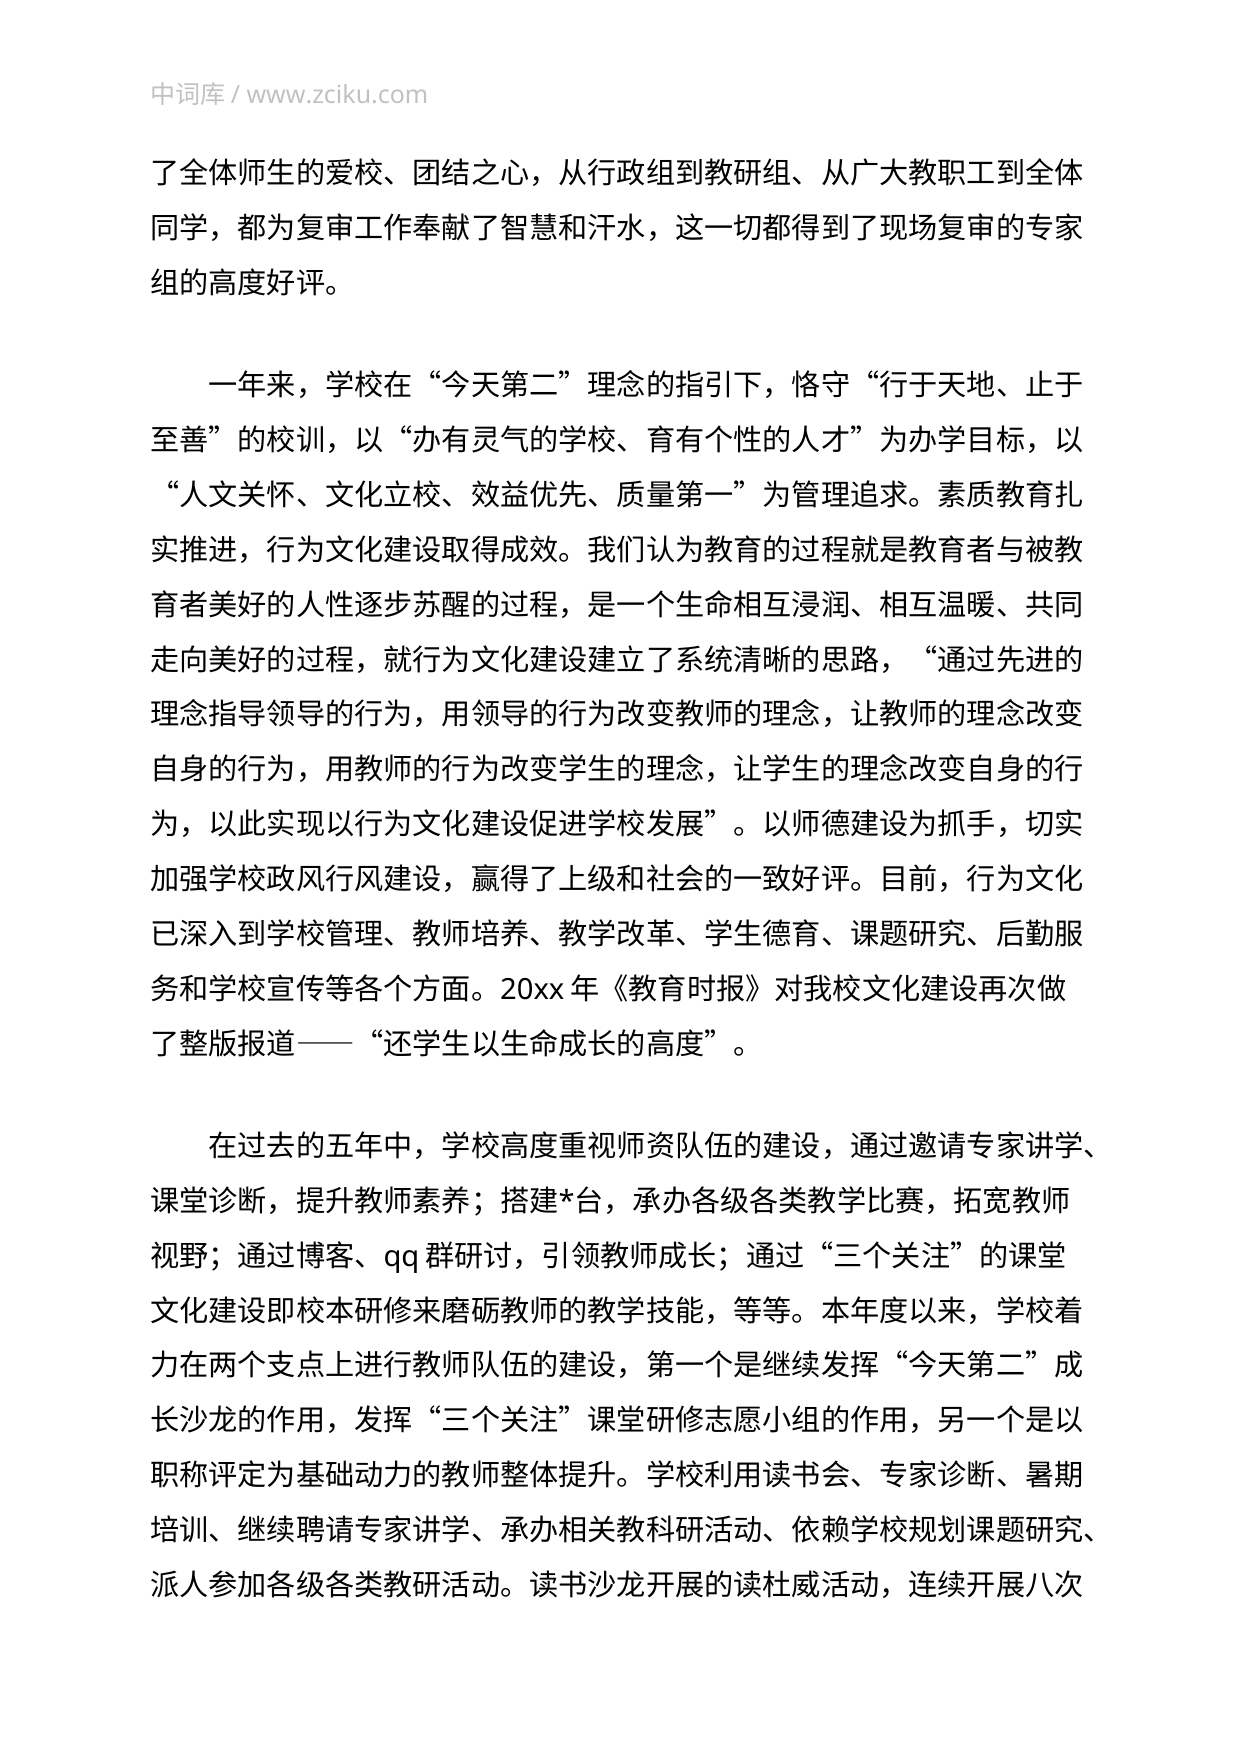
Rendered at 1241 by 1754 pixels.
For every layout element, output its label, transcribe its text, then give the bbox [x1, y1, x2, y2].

text 一年来，学校在“今天第二”理念的指引下，恪守“行于天地、止于至善”的校训，以“办有灵气的学校、育有个性的人才”为办学目标，以“人文关怀、文化立校、效益优先、质量第一”为管理追求。素质教育扎实推进，行为文化建设取得成效。我们认为教育的过程就是教育者与被教育者美好的人性逐步苏醒的过程，是一个生命相互浸润、相互温暖、共同走向美好的过程，就行为文化建设建立了系统清晰的思路，“通过先进的理念指导领导的行为，用领导的行为改变教师的理念，让教师的理念改变自身的行为，用教师的行为改变学生的理念，让学生的理念改变自身的行为，以此实现以行为文化建设促进学校发展”。以师德建设为抓手，切实加强学校政风行风建设，赢得了上级和社会的一致好评。目前，行为文化已深入到学校管理、教师培养、教学改革、学生德育、课题研究、后勤服务和学校宣传等各个方面。20xx年《教育时报》对我校文化建设再次做了整版报道——“还学生以生命成长的高度”。 [150, 362, 1090, 1063]
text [150, 1122, 1090, 1604]
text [150, 150, 1090, 302]
